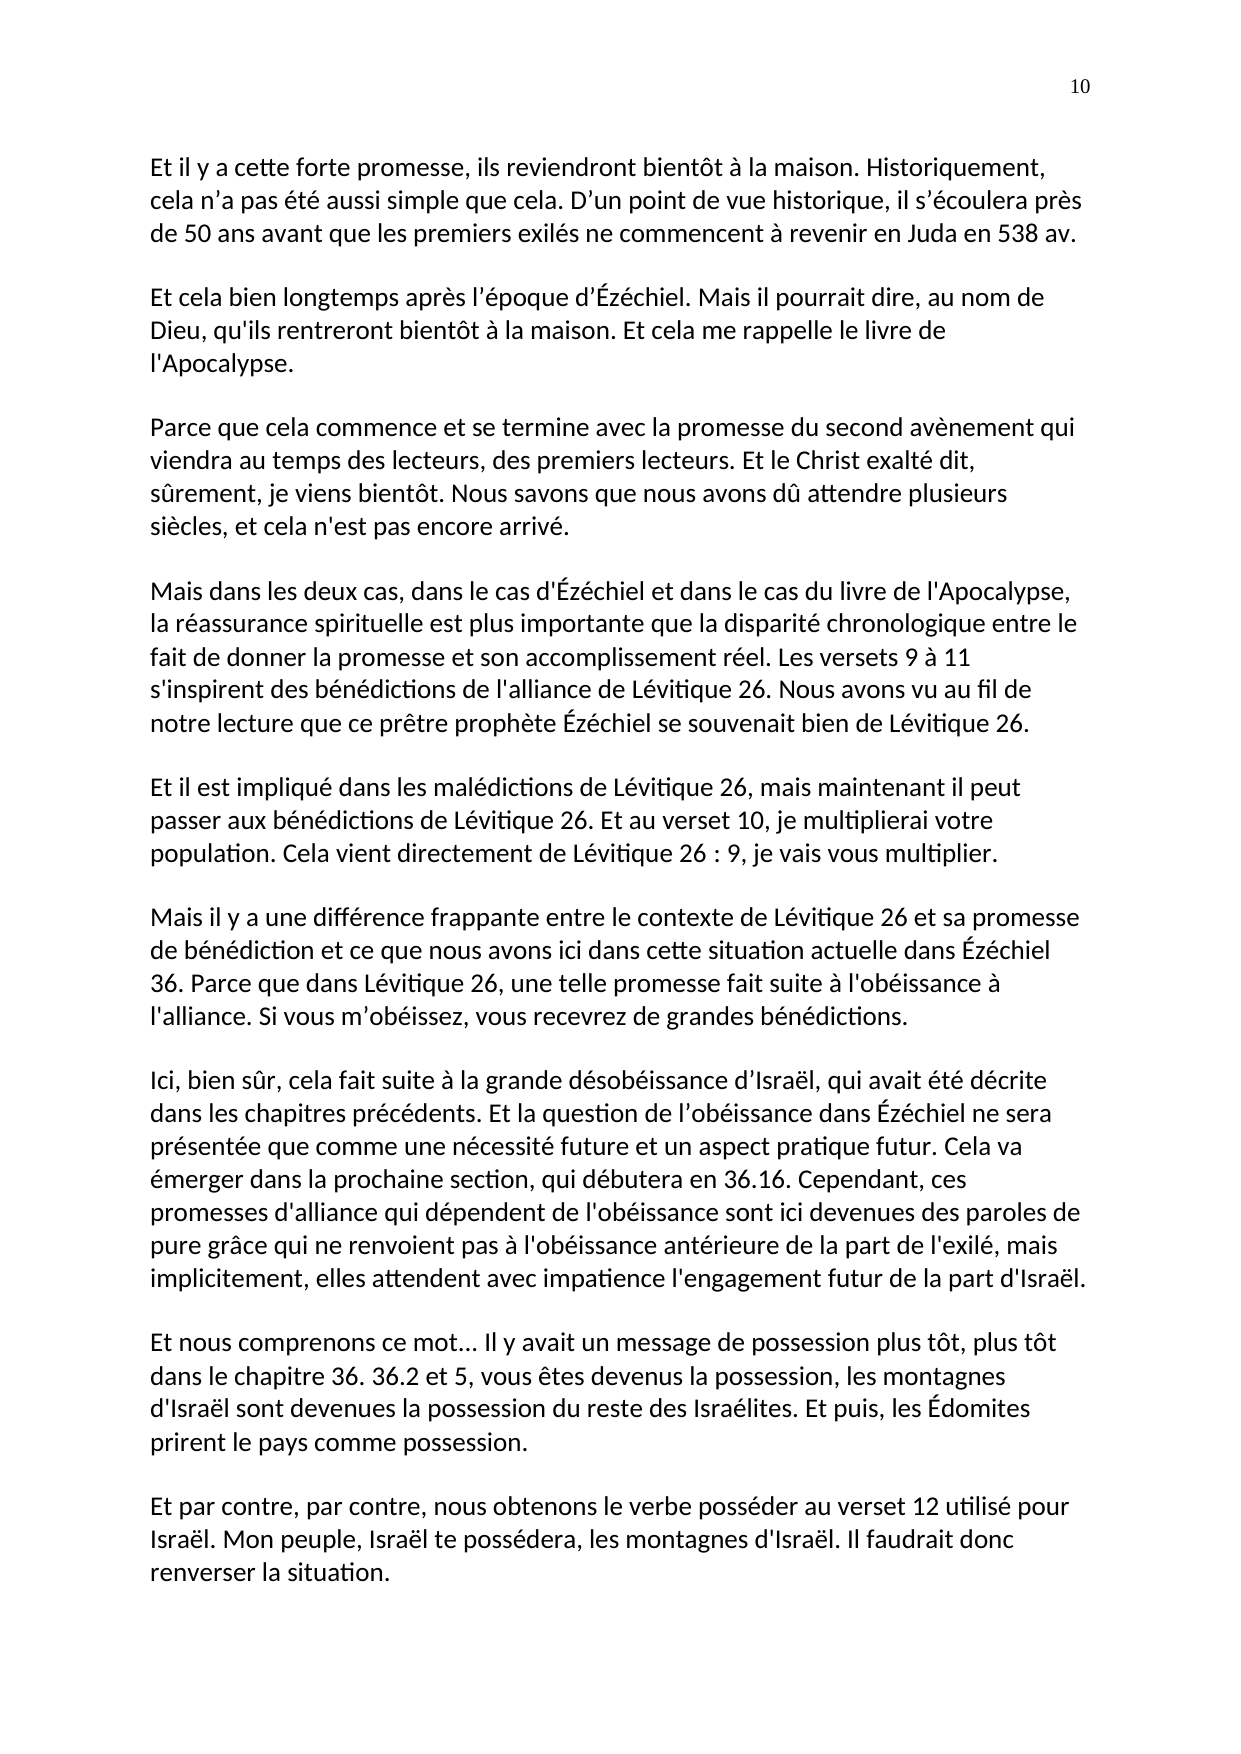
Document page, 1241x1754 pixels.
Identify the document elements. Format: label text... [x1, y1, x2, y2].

text Et il est impliqué dans les malédictions de Lévitique 26, mais maintenant il peut passer aux bénédictions de Lévitique 26. Et au verset 10, je multiplierai votre population. Cela vient directement de Lévitique 26 : 9, je vais vous multiplier. [150, 770, 1090, 869]
text Et nous comprenons ce mot... Il y avait un message de possession plus tôt, plus tôt dans le chapitre 36. 36.2 et 5, vous êtes devenus la possession, les montagnes d'Israël sont devenues la possession du reste des Israélites. Et puis, les Édomites prirent le pays comme possession. [150, 1326, 1090, 1458]
text Et il y a cette forte promesse, ils reviendront bientôt à la maison. Historiquement, cela n’a pas été aussi simple que cela. D’un point de vue historique, il s’écoulera près de 50 ans avant que les premiers exilés ne commencent à revenir en Juda en 538 av. [150, 150, 1090, 249]
text Ici, bien sûr, cela fait suite à la grande désobéissance d’Israël, qui avait été décrite dans les chapitres précédents. Et la question de l’obéissance dans Ézéchiel ne sera présentée que comme une nécessité future et un aspect pratique futur. Cela va émerger dans la prochaine section, qui débutera en 36.16. Cependant, ces promesses d'alliance qui dépendent de l'obéissance sont ici devenues des paroles de pure grâce qui ne renvoient pas à l'obéissance antérieure de la part de l'exilé, mais implicitement, elles attendent avec impatience l'engagement futur de la part d'Israël. [150, 1063, 1090, 1294]
text Mais il y a une différence frappante entre le contexte de Lévitique 26 et sa promesse de bénédiction et ce que nous avons ici dans cette situation actuelle dans Ézéchiel 36. Parce que dans Lévitique 26, une telle promesse fait suite à l'obéissance à l'alliance. Si vous m’obéissez, vous recevrez de grandes bénédictions. [150, 900, 1090, 1032]
text Et par contre, par contre, nous obtenons le verbe posséder au verset 12 utilisé pour Israël. Mon peuple, Israël te possédera, les montagnes d'Israël. Il faudrait donc renverser la situation. [150, 1489, 1090, 1588]
text Et cela bien longtemps après l’époque d’Ézéchiel. Mais il pourrait dire, au nom de Dieu, qu'ils rentreront bientôt à la maison. Et cela me rappelle le livre de l'Apocalypse. [150, 280, 1090, 379]
text Mais dans les deux cas, dans le cas d'Ézéchiel et dans le cas du livre de l'Apocalypse, la réassurance spirituelle est plus importante que la disparité chronologique entre le fait de donner la promesse et son accomplissement réel. Les versets 9 à 11 s'inspirent des bénédictions de l'alliance de Lévitique 26. Nous avons vu au fil de notre lecture que ce prêtre prophète Ézéchiel se souvenait bien de Lévitique 26. [150, 574, 1090, 739]
text Parce que cela commence et se termine avec la promesse du second avènement qui viendra au temps des lecteurs, des premiers lecteurs. Et le Christ exalté dit, sûrement, je viens bientôt. Nous savons que nous avons dû attendre plusieurs siècles, et cela n'est pas encore arrivé. [150, 410, 1090, 542]
